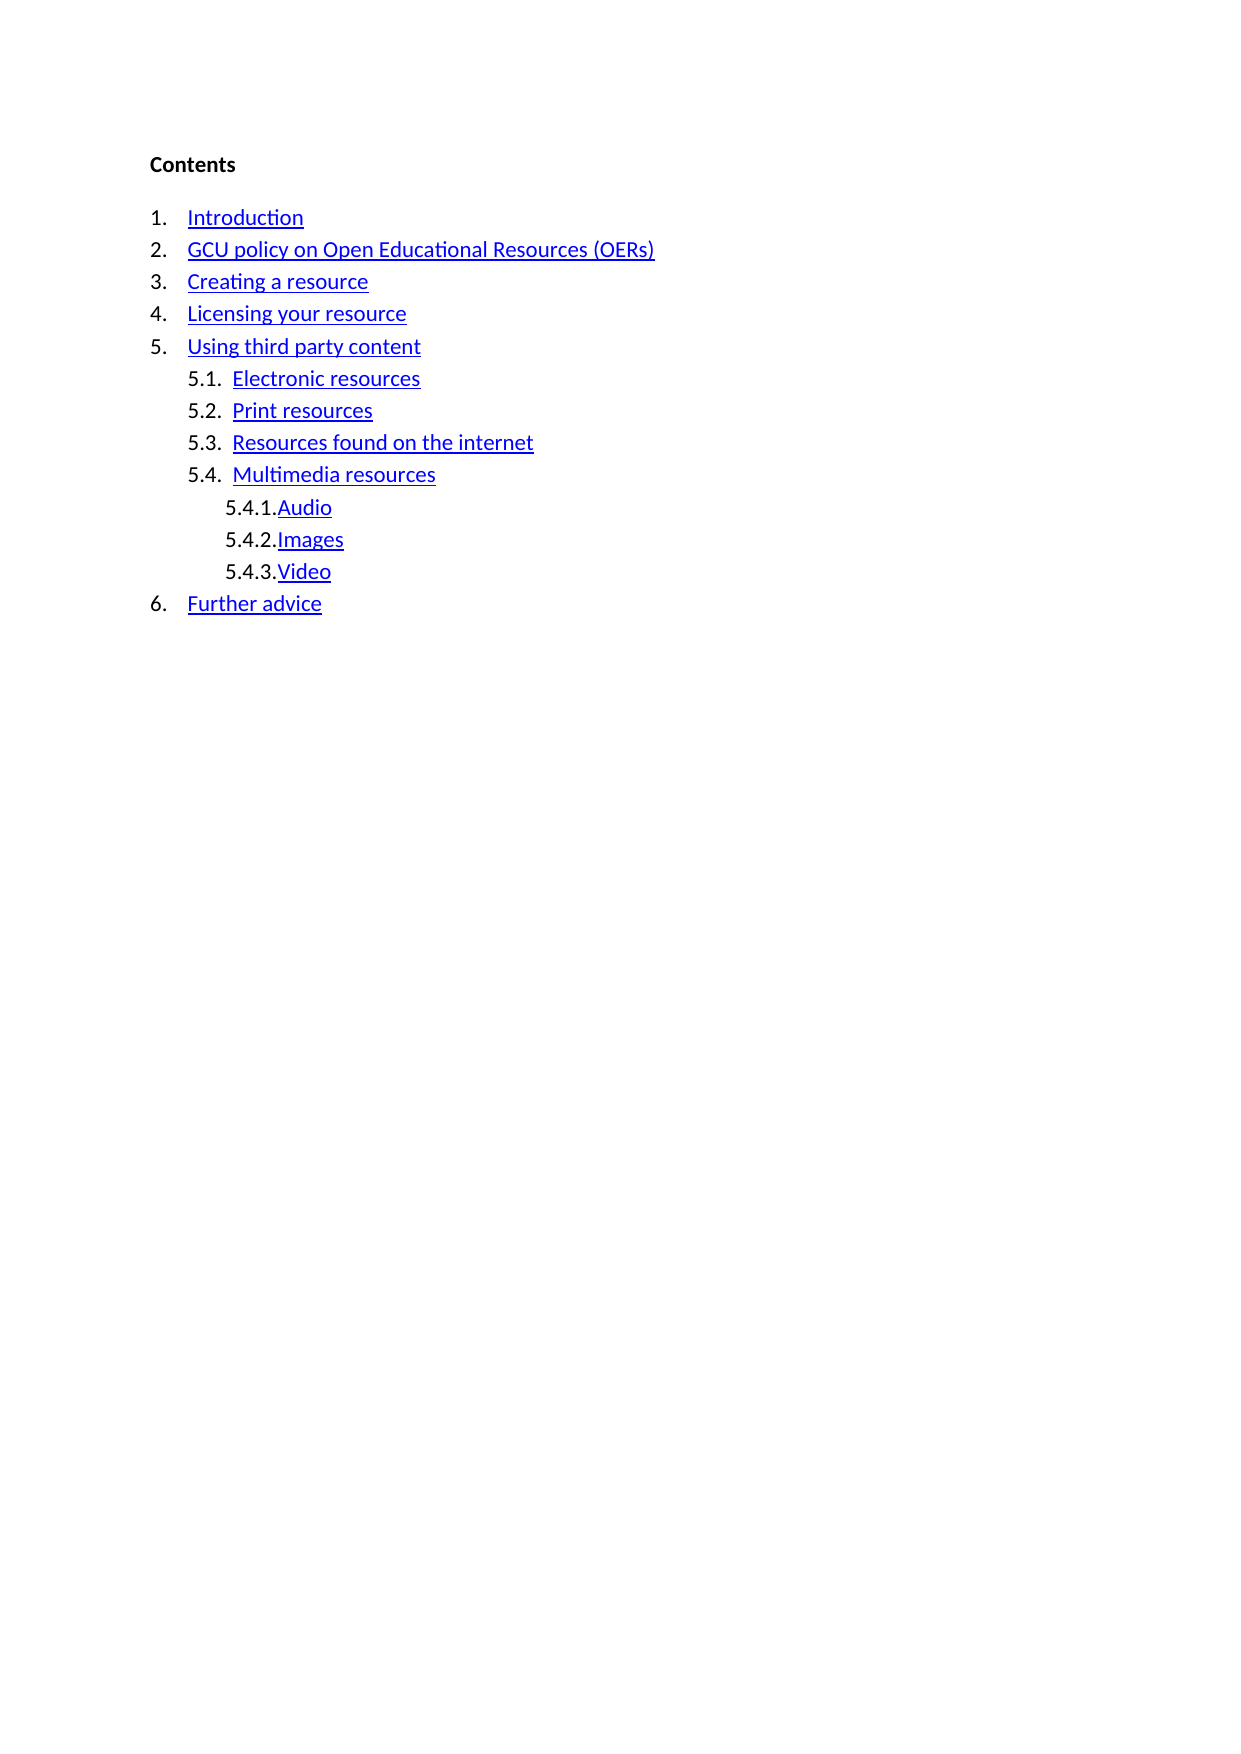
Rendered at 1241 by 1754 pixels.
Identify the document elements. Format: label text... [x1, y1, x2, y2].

list Using third party content [150, 332, 1090, 360]
list Creating a resource [150, 267, 1090, 295]
list Images [225, 525, 1090, 553]
list Electronic resources [187, 364, 1090, 392]
list Video [225, 557, 1090, 585]
list Introduction [150, 203, 1090, 231]
list Print resources [187, 396, 1090, 424]
list Multimedia resources [187, 461, 1090, 488]
list Further advice [150, 589, 1090, 617]
list Audio [225, 493, 1090, 521]
text Contents [150, 150, 1090, 178]
list GCU policy on Open Educational Resources (OERs) [150, 235, 1090, 263]
list Licensing your resource [150, 299, 1090, 328]
list Resources found on the internet [187, 428, 1090, 456]
